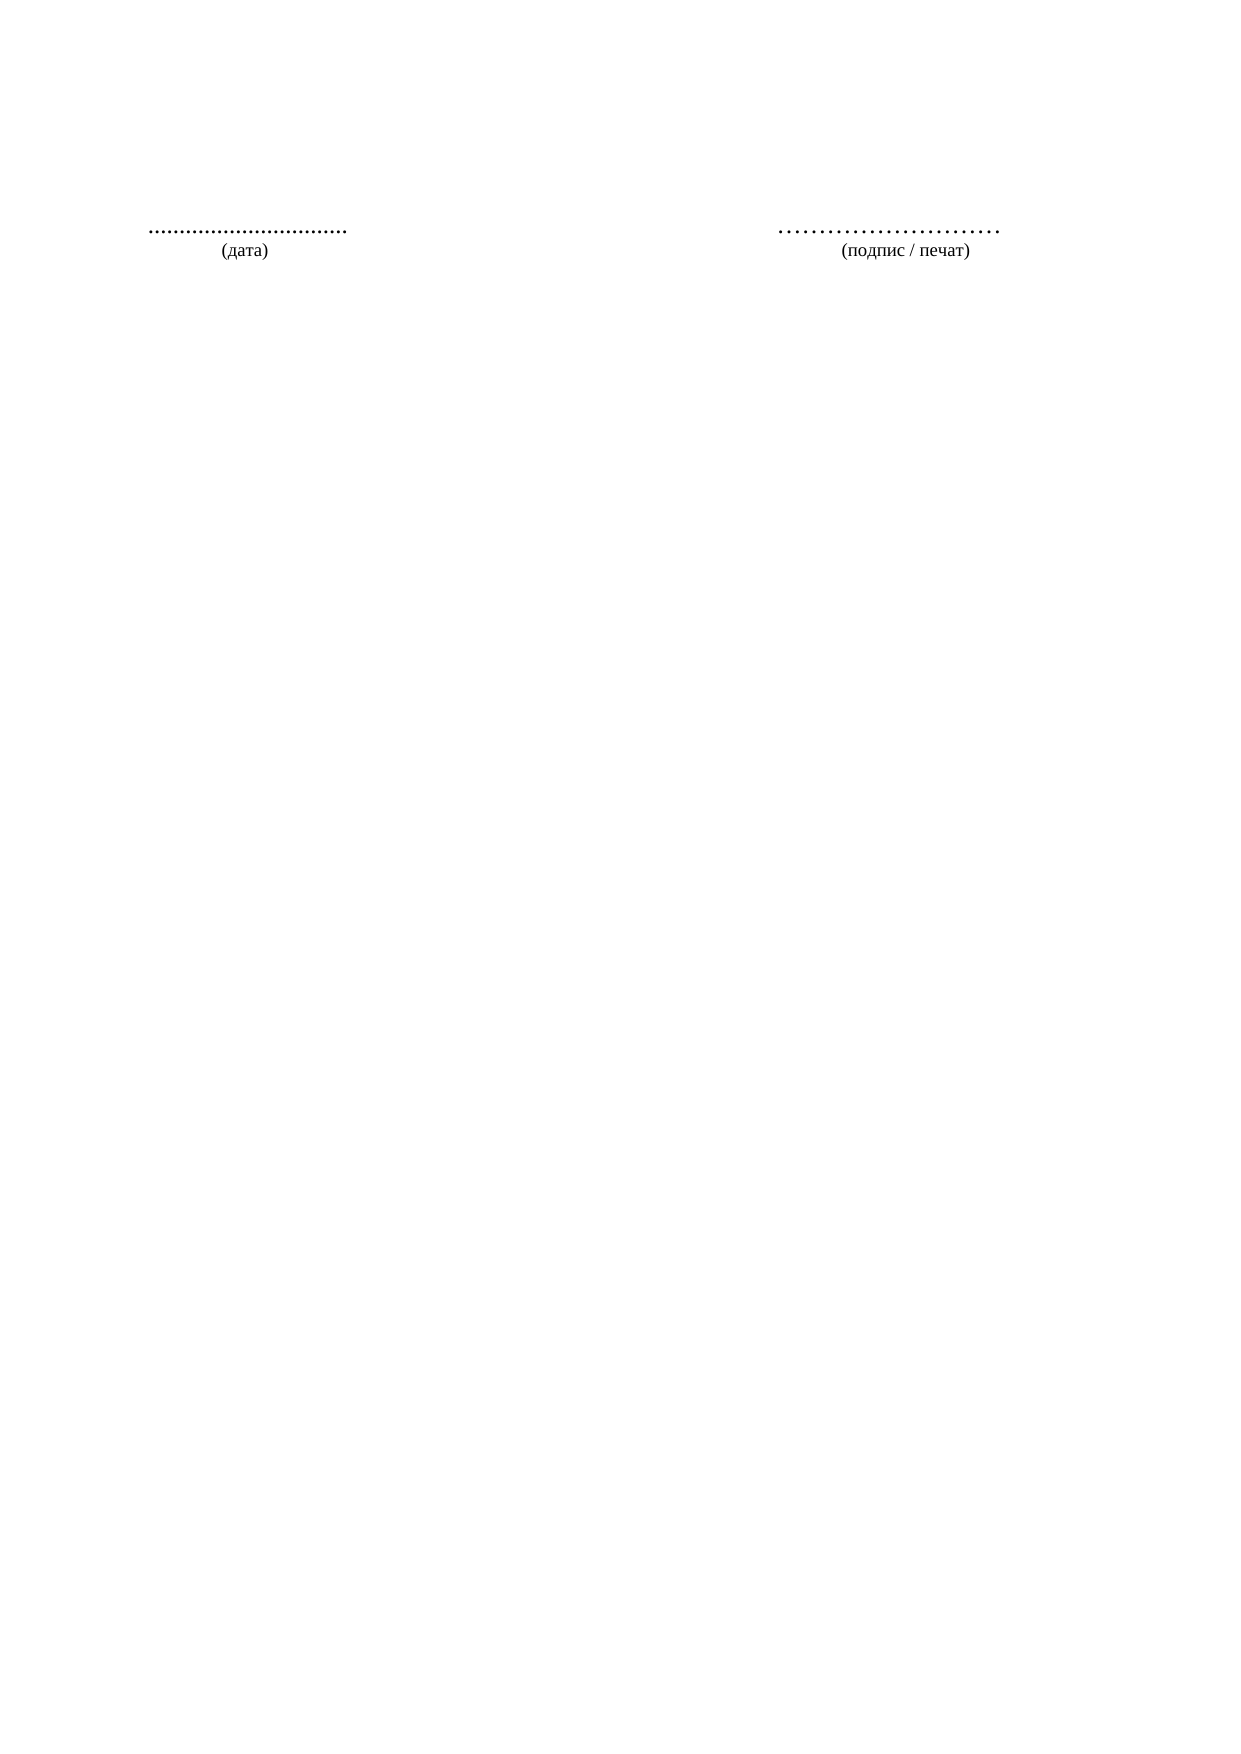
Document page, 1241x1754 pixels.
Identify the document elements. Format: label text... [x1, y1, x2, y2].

text ................................ ……………………… [148, 210, 1093, 239]
text (дата) (подпис / печат) [148, 239, 1093, 260]
